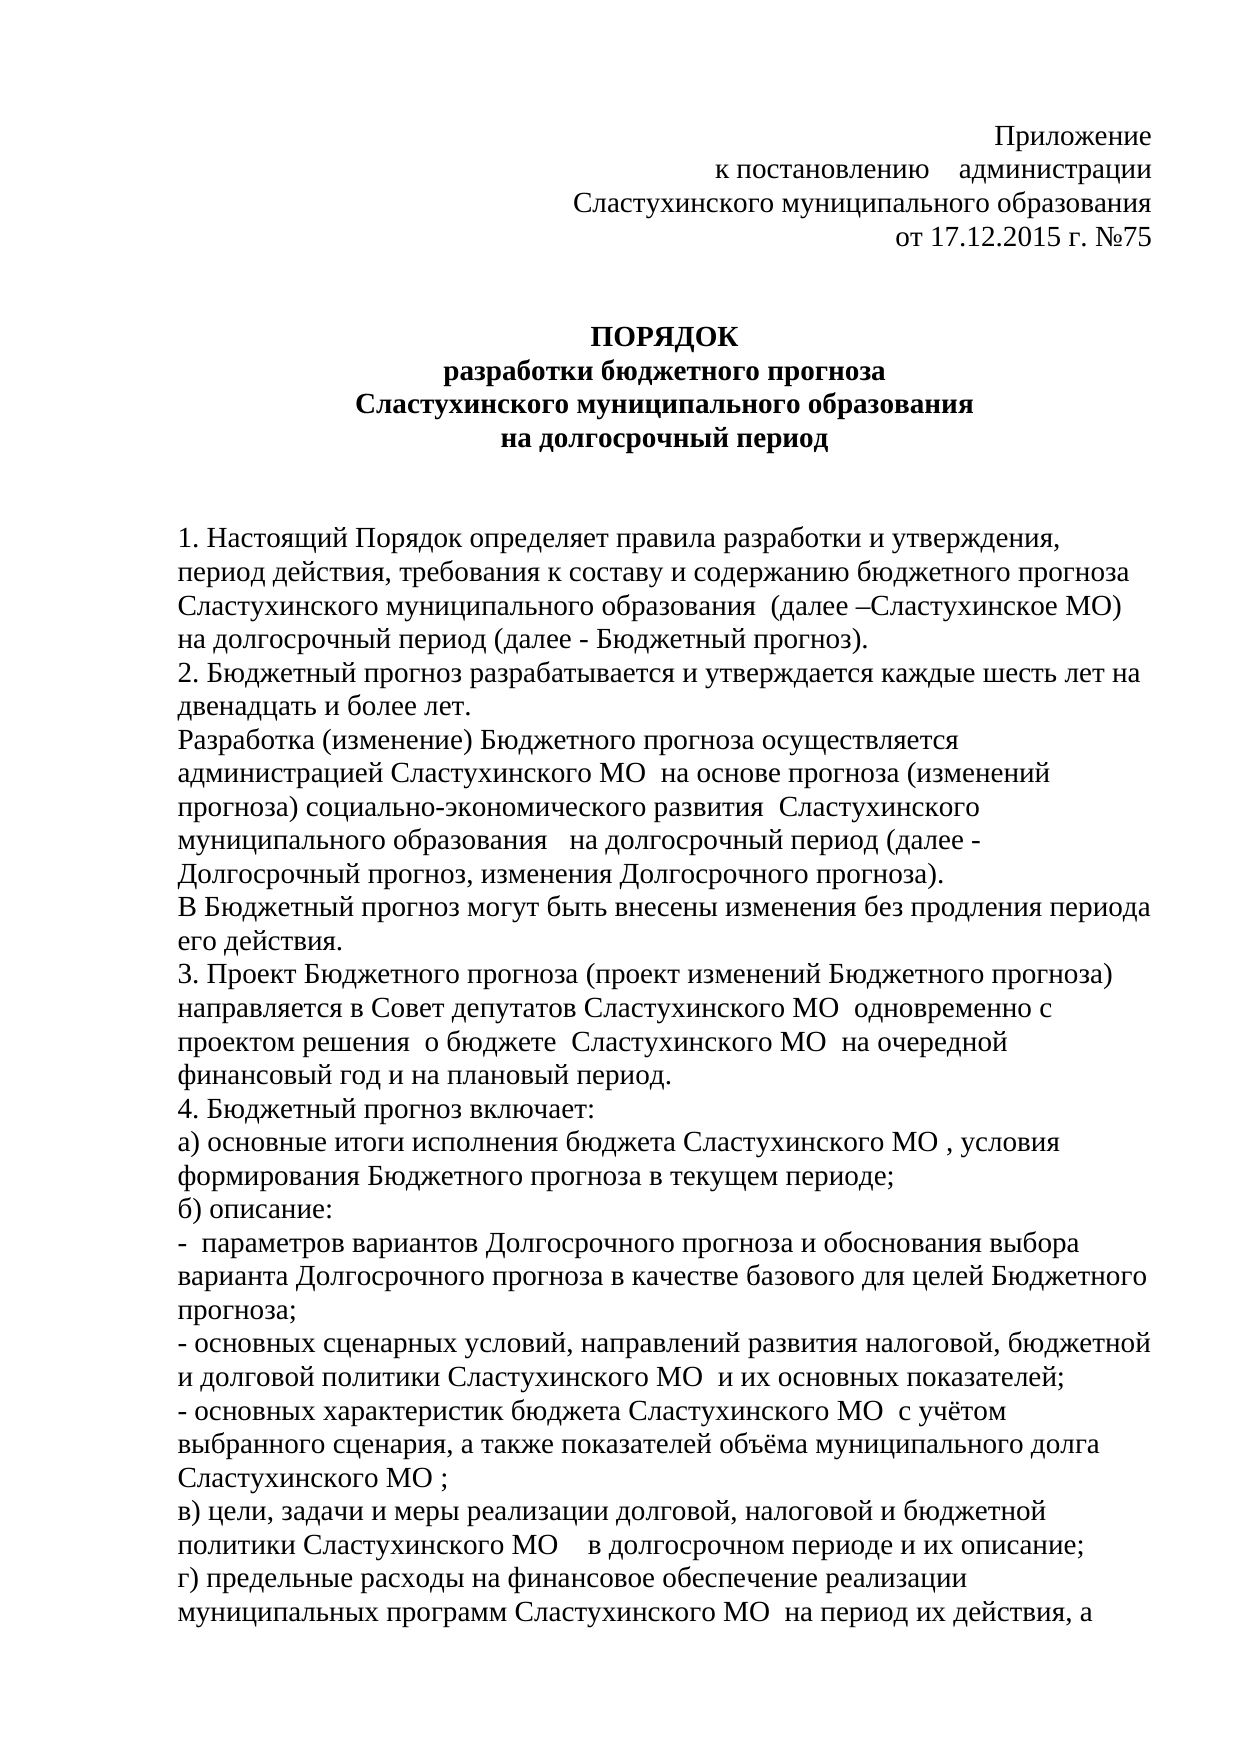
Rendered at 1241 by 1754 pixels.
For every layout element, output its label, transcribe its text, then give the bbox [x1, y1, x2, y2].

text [177, 1560, 1152, 1627]
text Сластухинского муниципального образования [177, 185, 1152, 219]
text 2. Бюджетный прогноз разрабатывается и утверждается каждые шесть лет на двенадцать и более лет. [177, 655, 1152, 722]
text 3. Проект Бюджетного прогноза (проект изменений Бюджетного прогноза) направляется в Совет депутатов Сластухинского МО одновременно с проектом решения о бюджете Сластухинского МО на очередной финансовый год и на плановый период. [177, 957, 1152, 1091]
text ПОРЯДОК [177, 319, 1152, 353]
text - основных сценарных условий, направлений развития налоговой, бюджетной и долговой политики Сластухинского МО и их основных показателей; [177, 1326, 1152, 1393]
text В Бюджетный прогноз могут быть внесены изменения без продления периода его действия. [177, 889, 1152, 957]
text Приложение [177, 118, 1152, 152]
text 1. Настоящий Порядок определяет правила разработки и утверждения, период действия, требования к составу и содержанию бюджетного прогноза Сластухинского муниципального образования (далее –Сластухинское МО) на долгосрочный период (далее - Бюджетный прогноз). [177, 521, 1152, 655]
text а) основные итоги исполнения бюджета Сластухинского МО , условия формирования Бюджетного прогноза в текущем периоде; [177, 1124, 1152, 1191]
text к постановлению администрации [177, 152, 1152, 185]
text Сластухинского муниципального образования [177, 386, 1152, 420]
text от 17.12.2015 г. №75 [177, 219, 1152, 252]
text - основных характеристик бюджета Сластухинского МО с учётом выбранного сценария, а также показателей объёма муниципального долга Сластухинского МО ; [177, 1393, 1152, 1493]
text 4. Бюджетный прогноз включает: [177, 1091, 1152, 1124]
text б) описание: [177, 1191, 1152, 1225]
text на долгосрочный период [177, 420, 1152, 453]
text Разработка (изменение) Бюджетного прогноза осуществляется администрацией Сластухинского МО на основе прогноза (изменений прогноза) социально-экономического развития Сластухинского муниципального образования на долгосрочный период (далее - Долгосрочный прогноз, изменения Долгосрочного прогноза). [177, 722, 1152, 889]
text в) цели, задачи и меры реализации долговой, налоговой и бюджетной политики Сластухинского МО в долгосрочном периоде и их описание; [177, 1493, 1152, 1560]
text разработки бюджетного прогноза [177, 353, 1152, 386]
text - параметров вариантов Долгосрочного прогноза и обоснования выбора варианта Долгосрочного прогноза в качестве базового для целей Бюджетного прогноза; [177, 1225, 1152, 1326]
